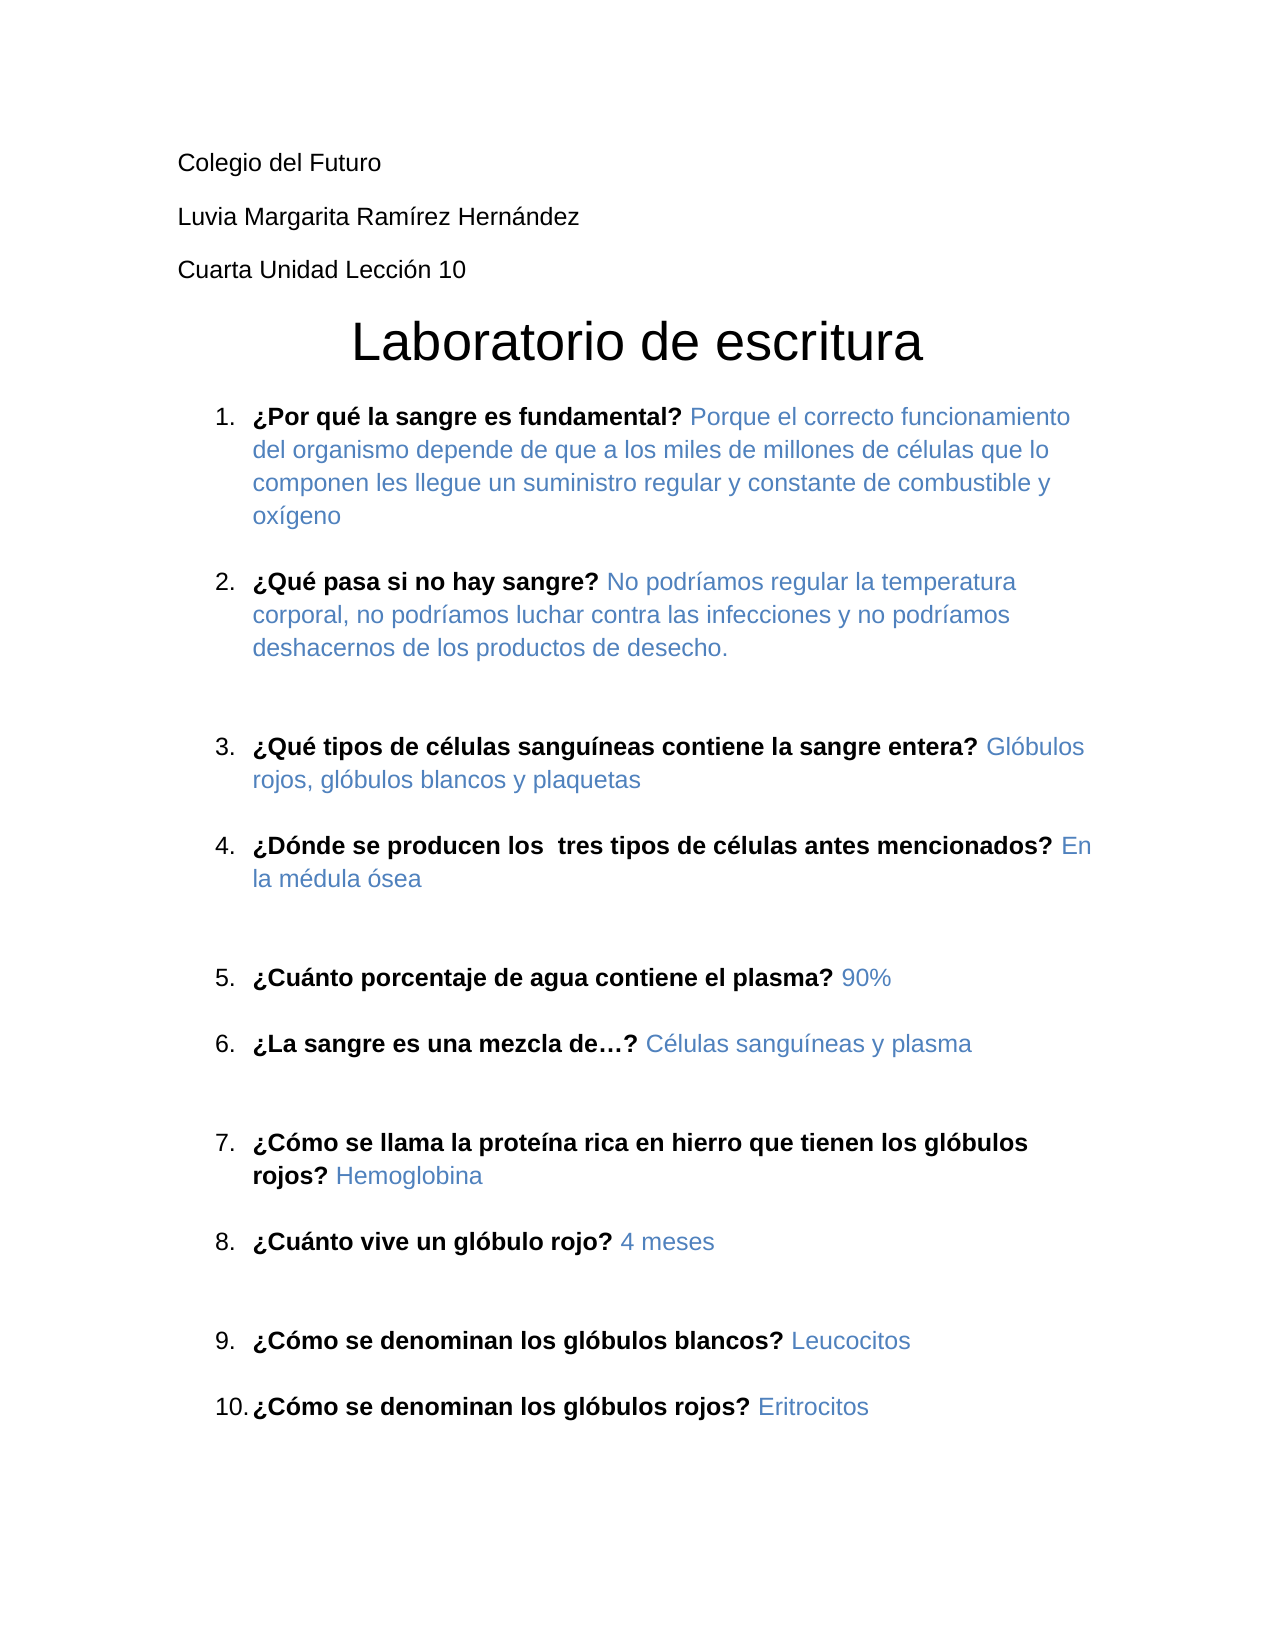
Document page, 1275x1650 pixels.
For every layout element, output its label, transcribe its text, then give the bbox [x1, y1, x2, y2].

list ¿Cómo se denominan los glóbulos rojos? Eritrocitos [215, 1392, 1098, 1421]
text Laboratorio de escritura [177, 309, 1098, 371]
list ¿Qué tipos de células sanguíneas contiene la sangre entera? Glóbulos rojos, glóbulos blancos y plaquetas [215, 732, 1098, 793]
list ¿Cuánto vive un glóbulo rojo? 4 meses [215, 1227, 1098, 1256]
text Cuarta Unidad Lección 10 [177, 255, 1098, 284]
list ¿Cómo se denominan los glóbulos blancos? Leucocitos [215, 1326, 1098, 1355]
list ¿Cómo se llama la proteína rica en hierro que tienen los glóbulos rojos? Hemoglobina [215, 1128, 1098, 1190]
list ¿Cuánto porcentaje de agua contiene el plasma? 90% [215, 963, 1098, 992]
list ¿Dónde se producen los tres tipos de células antes mencionados? En la médula ósea [215, 831, 1098, 893]
text Luvia Margarita Ramírez Hernández [177, 201, 1098, 230]
list ¿Por qué la sangre es fundamental? Porque el correcto funcionamiento del organismo depende de que a los miles de millones de células que lo componen les llegue un suministro regular y constante de combustible y oxígeno [215, 402, 1098, 529]
list ¿La sangre es una mezcla de…? Células sanguíneas y plasma [215, 1029, 1098, 1058]
text Colegio del Futuro [177, 148, 1098, 176]
list ¿Qué pasa si no hay sangre? No podríamos regular la temperatura corporal, no podríamos luchar contra las infecciones y no podríamos deshacernos de los productos de desecho. [215, 567, 1098, 661]
